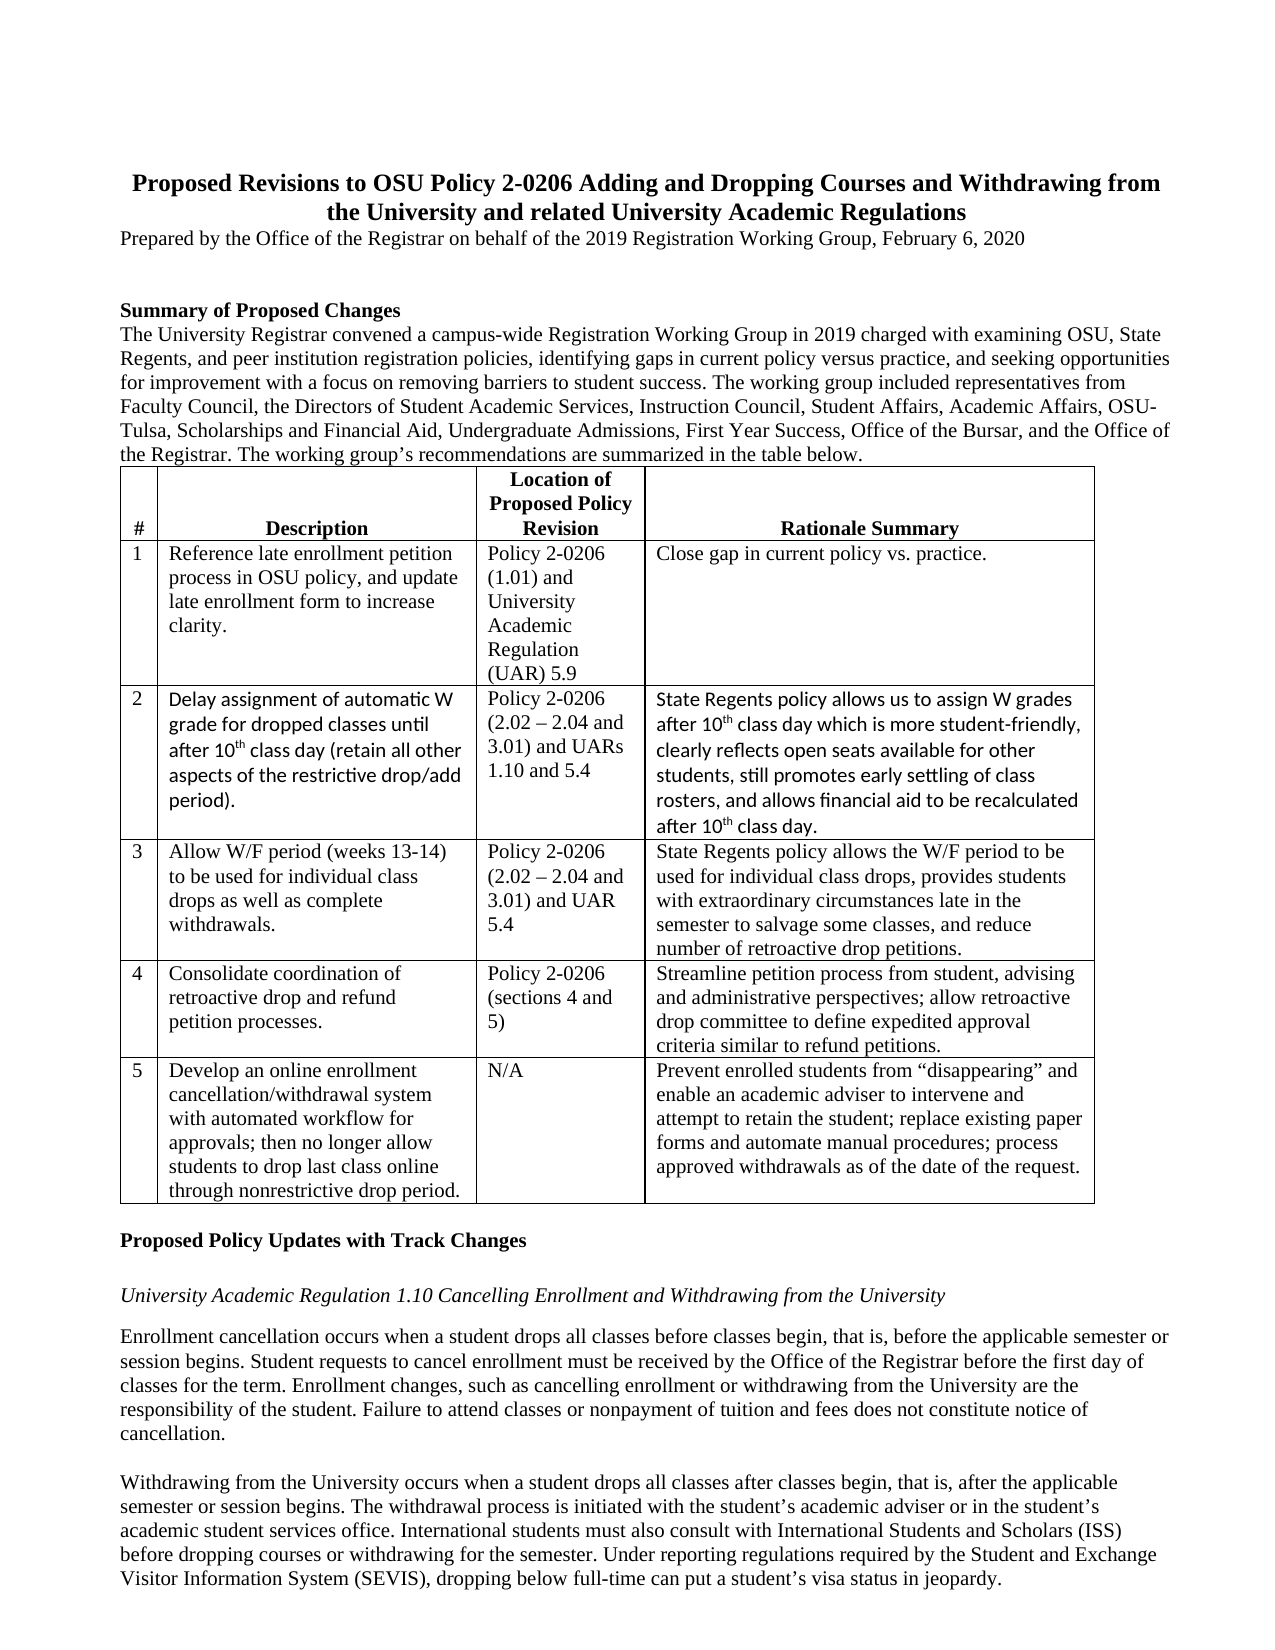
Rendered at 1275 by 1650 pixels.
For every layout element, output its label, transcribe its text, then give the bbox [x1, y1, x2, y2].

text The University Registrar convened a campus-wide Registration Working Group in 2019 charged with examining OSU, State Regents, and peer institution registration policies, identifying gaps in current policy versus practice, and seeking opportunities for improvement with a focus on removing barriers to student success. The working group included representatives from Faculty Council, the Directors of Student Academic Services, Instruction Council, Student Affairs, Academic Affairs, OSU-Tulsa, Scholarships and Financial Aid, Undergraduate Admissions, First Year Success, Office of the Bursar, and the Office of the Registrar. The working group’s recommendations are summarized in the table below. [120, 322, 1173, 466]
text Withdrawing from the University occurs when a student drops all classes after classes begin, that is, after the applicable semester or session begins. The withdrawal process is initiated with the student’s academic adviser or in the student’s academic student services office. International students must also consult with International Students and Scholars (ISS) before dropping courses or withdrawing for the semester. Under reporting regulations required by the Student and Exchange Visitor Information System (SEVIS), dropping below full-time can put a student’s visa status in jeopardy. [120, 1470, 1173, 1590]
table_header Description [158, 467, 476, 539]
table_cell State Regents policy allows the W/F period to be used for individual class drops, provides students with extraordinary circumstances late in the semester to salvage some classes, and reduce number of retroactive drop petitions. [646, 840, 1094, 960]
table_cell 4 [121, 961, 157, 1057]
text Proposed Policy Updates with Track Changes [120, 1228, 1173, 1252]
table_header Rationale Summary [646, 467, 1094, 539]
table_cell 5 [121, 1058, 157, 1202]
table_cell 2 [121, 686, 157, 838]
table_cell Allow W/F period (weeks 13-14) to be used for individual class drops as well as complete withdrawals. [158, 840, 476, 960]
text Enrollment cancellation occurs when a student drops all classes before classes begin, that is, before the applicable semester or session begins. Student requests to cancel enrollment must be received by the Office of the Registrar before the first day of classes for the term. Enrollment changes, such as cancelling enrollment or withdrawing from the University are the responsibility of the student. Failure to attend classes or nonpayment of tuition and fees does not constitute notice of cancellation. [120, 1324, 1173, 1445]
table_cell Streamline petition process from student, advising and administrative perspectives; allow retroactive drop committee to define expedited approval criteria similar to refund petitions. [646, 961, 1094, 1057]
table_cell Develop an online enrollment cancellation/withdrawal system with automated workflow for approvals; then no longer allow students to drop last class online through nonrestrictive drop period. [158, 1058, 476, 1202]
table_cell 3 [121, 840, 157, 960]
table_cell Delay assignment of automatic W grade for dropped classes until after 10th class day (retain all other aspects of the restrictive drop/add period). [158, 686, 476, 838]
text Summary of Proposed Changes [120, 298, 1173, 322]
table_cell Prevent enrolled students from “disappearing” and enable an academic adviser to intervene and attempt to retain the student; replace existing paper forms and automate manual procedures; process approved withdrawals as of the date of the request. [646, 1058, 1094, 1202]
table_cell Consolidate coordination of retroactive drop and refund petition processes. [158, 961, 476, 1057]
table_cell Policy 2-0206 (2.02 – 2.04 and 3.01) and UARs 1.10 and 5.4 [477, 686, 644, 838]
table_cell 1 [121, 541, 157, 685]
text Proposed Revisions to OSU Policy 2-0206 Adding and Dropping Courses and Withdrawing from the University and related University Academic Regulations [120, 168, 1173, 226]
table_cell N/A [477, 1058, 644, 1202]
table_cell Close gap in current policy vs. practice. [646, 541, 1094, 685]
subtitle University Academic Regulation 1.10 Cancelling Enrollment and Withdrawing from the University [120, 1283, 1173, 1307]
table_cell Policy 2-0206 (1.01) and University Academic Regulation (UAR) 5.9 [477, 541, 644, 685]
table_header Location of Proposed Policy Revision [477, 467, 644, 539]
table_cell Reference late enrollment petition process in OSU policy, and update late enrollment form to increase clarity. [158, 541, 476, 685]
table_cell Policy 2-0206 (sections 4 and 5) [477, 961, 644, 1057]
table_header # [121, 467, 157, 539]
text Prepared by the Office of the Registrar on behalf of the 2019 Registration Working Group, February 6, 2020 [120, 226, 1173, 250]
table_cell Policy 2-0206 (2.02 – 2.04 and 3.01) and UAR 5.4 [477, 840, 644, 960]
table_cell State Regents policy allows us to assign W grades after 10th class day which is more student-friendly, clearly reflects open seats available for other students, still promotes early settling of class rosters, and allows financial aid to be recalculated after 10th class day. [646, 686, 1094, 838]
